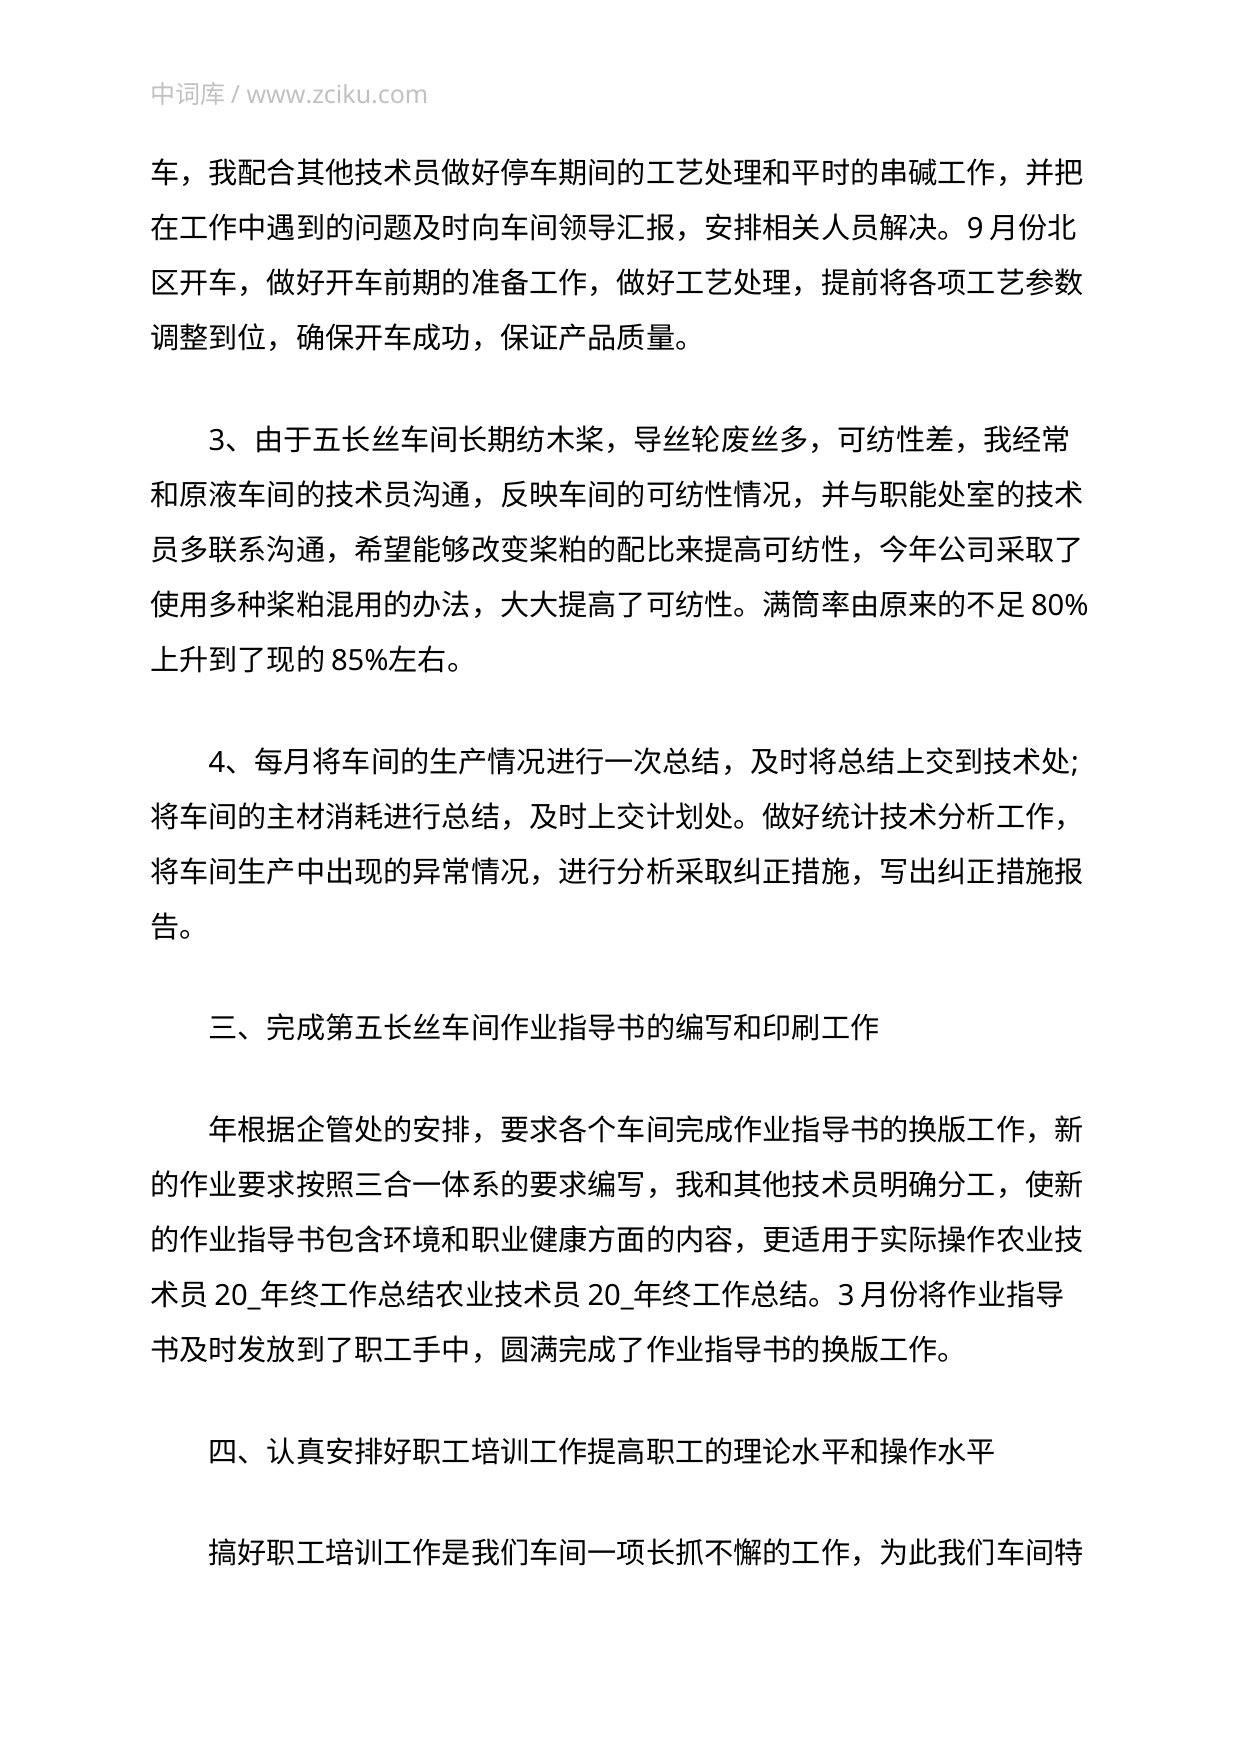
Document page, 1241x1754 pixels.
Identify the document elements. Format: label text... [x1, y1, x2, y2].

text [150, 150, 1090, 357]
text 3、由于五长丝车间长期纺木桨，导丝轮废丝多，可纺性差，我经常和原液车间的技术员沟通，反映车间的可纺性情况，并与职能处室的技术员多联系沟通，希望能够改变桨粕的配比来提高可纺性，今年公司采取了使用多种桨粕混用的办法，大大提高了可纺性。满筒率由原来的不足80%上升到了现的85%左右。 [150, 417, 1090, 679]
text 年根据企管处的安排，要求各个车间完成作业指导书的换版工作，新的作业要求按照三合一体系的要求编写，我和其他技术员明确分工，使新的作业指导书包含环境和职业健康方面的内容，更适用于实际操作农业技术员20_年终工作总结农业技术员20_年终工作总结。3月份将作业指导书及时发放到了职工手中，圆满完成了作业指导书的换版工作。 [150, 1107, 1090, 1369]
text 三、完成第五长丝车间作业指导书的编写和印刷工作 [150, 1005, 1090, 1047]
text 4、每月将车间的生产情况进行一次总结，及时将总结上交到技术处;将车间的主材消耗进行总结，及时上交计划处。做好统计技术分析工作，将车间生产中出现的异常情况，进行分析采取纠正措施，写出纠正措施报告。 [150, 738, 1090, 945]
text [150, 1530, 1090, 1572]
text 四、认真安排好职工培训工作提高职工的理论水平和操作水平 [150, 1428, 1090, 1470]
